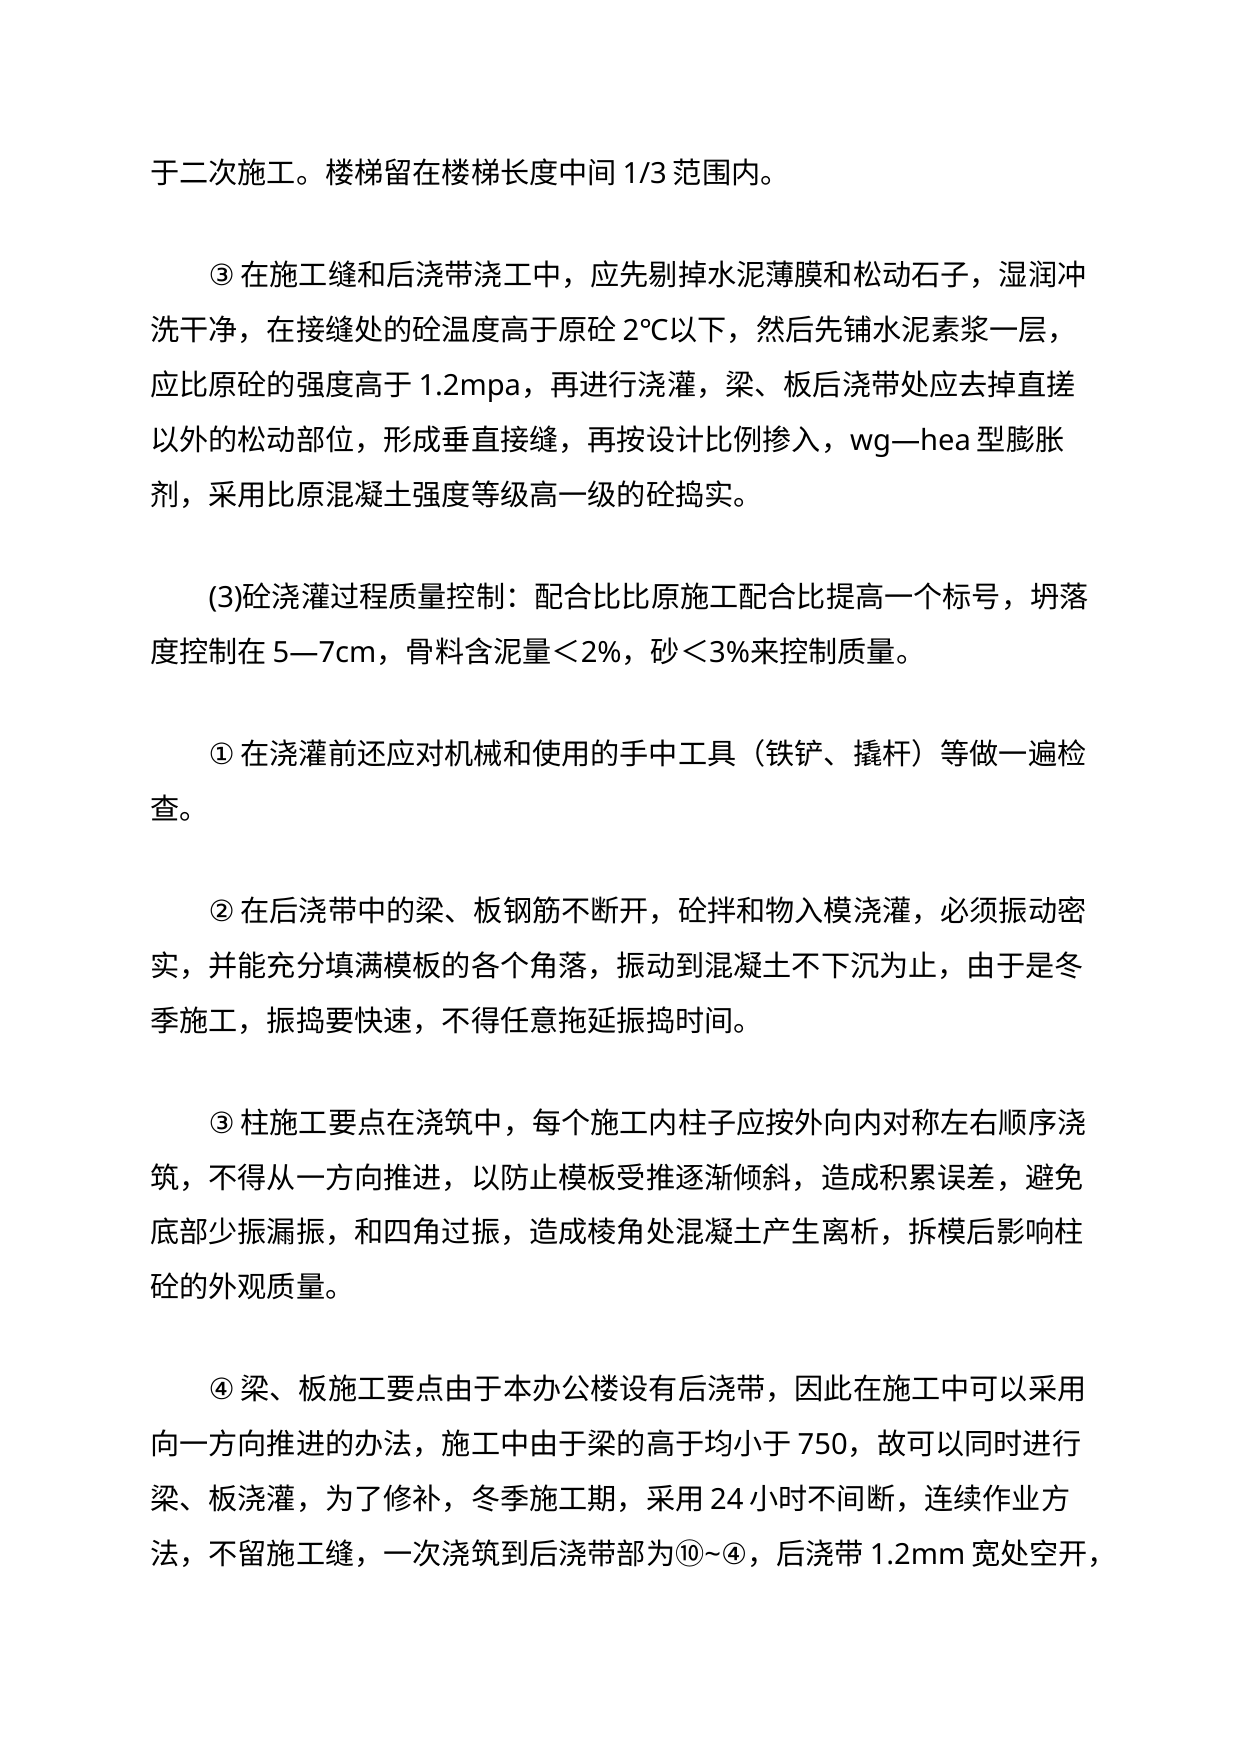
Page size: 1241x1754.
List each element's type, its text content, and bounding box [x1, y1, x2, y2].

text ③柱施工要点在浇筑中，每个施工内柱子应按外向内对称左右顺序浇筑，不得从一方向推进，以防止模板受推逐渐倾斜，造成积累误差，避免底部少振漏振，和四角过振，造成棱角处混凝土产生离析，拆模后影响柱砼的外观质量。 [150, 1099, 1090, 1306]
text ③在施工缝和后浇带浇工中，应先剔掉水泥薄膜和松动石子，湿润冲洗干净，在接缝处的砼温度高于原砼2℃以下，然后先铺水泥素浆一层，应比原砼的强度高于1.2mpa，再进行浇灌，梁、板后浇带处应去掉直搓以外的松动部位，形成垂直接缝，再按设计比例掺入，wg—hea型膨胀剂，采用比原混凝土强度等级高一级的砼捣实。 [150, 252, 1090, 514]
text ②在后浇带中的梁、板钢筋不断开，砼拌和物入模浇灌，必须振动密实，并能充分填满模板的各个角落，振动到混凝土不下沉为止，由于是冬季施工，振捣要快速，不得任意拖延振捣时间。 [150, 887, 1090, 1040]
text ①在浇灌前还应对机械和使用的手中工具（铁铲、撬杆）等做一遍检查。 [150, 731, 1090, 828]
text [150, 1366, 1090, 1573]
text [150, 150, 1090, 192]
text (3)砼浇灌过程质量控制：配合比比原施工配合比提高一个标号，坍落度控制在5—7cm，骨料含泥量＜2%，砂＜3%来控制质量。 [150, 574, 1090, 671]
